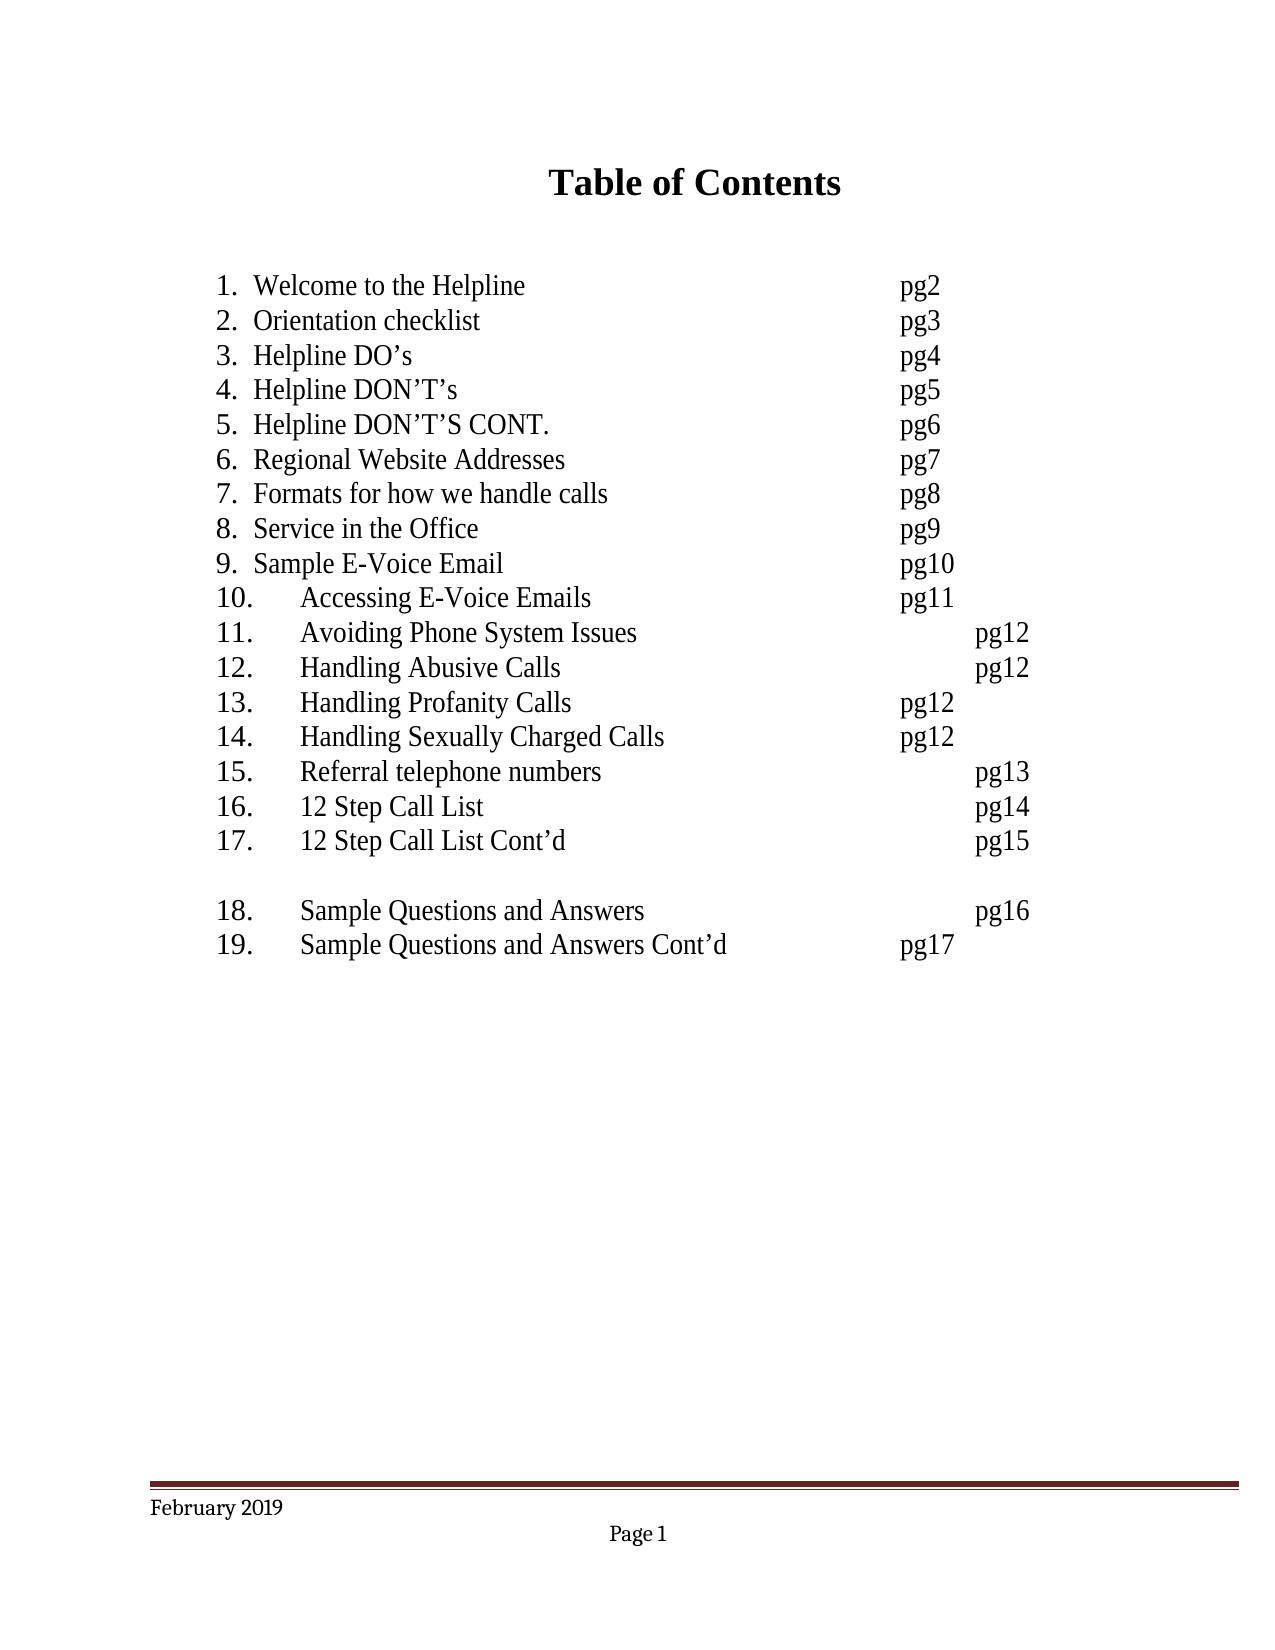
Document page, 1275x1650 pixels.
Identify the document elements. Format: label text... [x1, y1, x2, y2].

list Helpline DON’T’s pg5 [216, 372, 1239, 406]
text Table of Contents [150, 159, 1239, 203]
list Referral telephone numbers pg13 [216, 753, 1239, 788]
list Handling Sexually Charged Calls pg12 [216, 718, 1239, 753]
list Service in the Office pg9 [216, 510, 1239, 545]
list Welcome to the Helpline pg2 [216, 267, 1239, 302]
list Formats for how we handle calls pg8 [216, 476, 1239, 510]
list Sample Questions and Answers pg16 [216, 892, 1239, 927]
list Helpline DO’s pg4 [216, 337, 1239, 372]
list 12 Step Call List pg14 [216, 788, 1239, 822]
list Sample Questions and Answers Cont’d pg17 [216, 927, 1239, 961]
list 12 Step Call List Cont’d pg15 [216, 822, 1239, 892]
list Sample E-Voice Email pg10 [216, 545, 1239, 580]
list Handling Profanity Calls pg12 [216, 684, 1239, 718]
list Accessing E-Voice Emails pg11 [216, 580, 1239, 614]
list Helpline DON’T’S CONT. pg6 [216, 406, 1239, 441]
list Avoiding Phone System Issues pg12 [216, 614, 1239, 649]
list Regional Website Addresses pg7 [216, 441, 1239, 476]
list Orientation checklist pg3 [216, 302, 1239, 337]
list Handling Abusive Calls pg12 [216, 649, 1239, 684]
